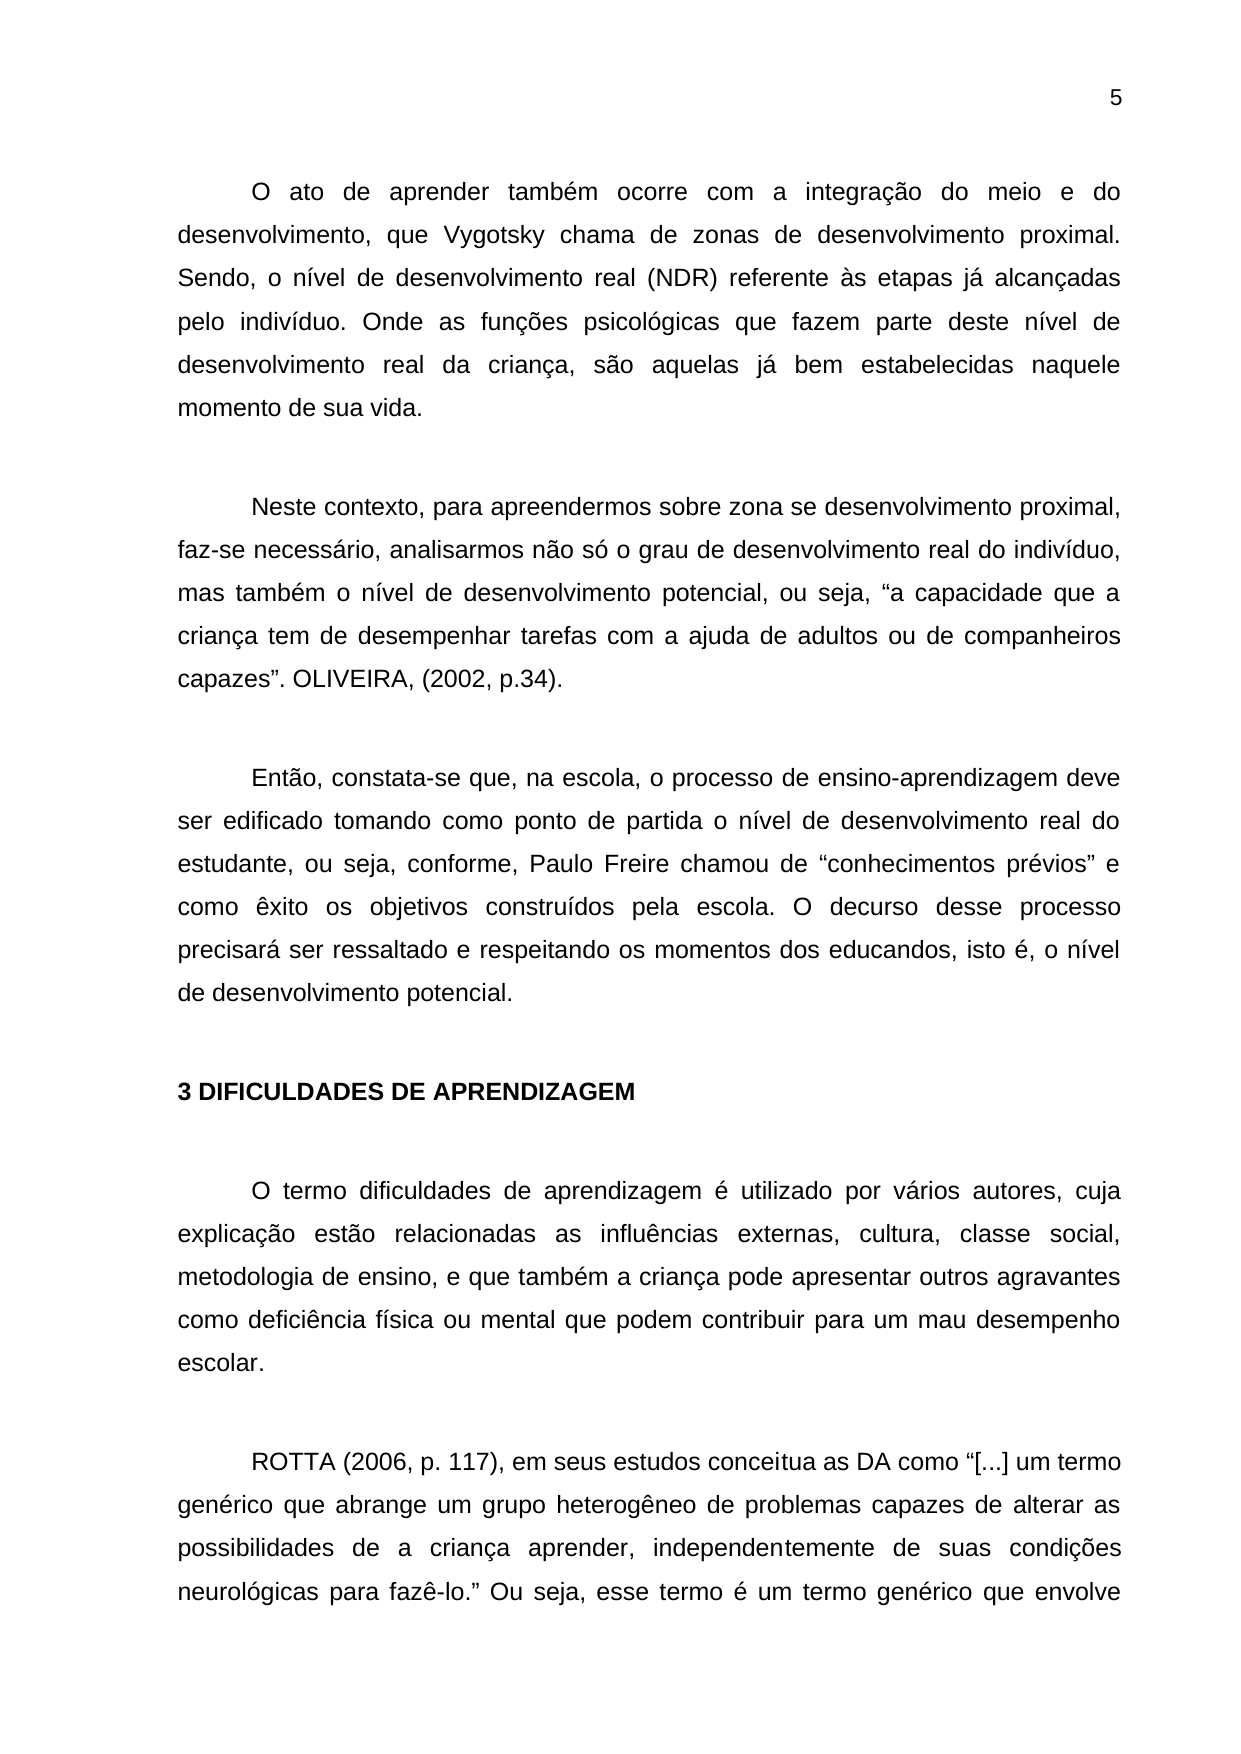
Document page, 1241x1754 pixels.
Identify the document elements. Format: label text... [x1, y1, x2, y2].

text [177, 1447, 1122, 1605]
text Então, constata-se que, na escola, o processo de ensino-aprendizagem deve ser edificado tomando como ponto de partida o nível de desenvolvimento real do estudante, ou seja, conforme, Paulo Freire chamou de “conhecimentos prévios” e como êxito os objetivos construídos pela escola. O decurso desse processo precisará ser ressaltado e respeitando os momentos dos educandos, isto é, o nível de desenvolvimento potencial. [177, 763, 1122, 1007]
text Neste contexto, para apreendermos sobre zona se desenvolvimento proximal, faz-se necessário, analisarmos não só o grau de desenvolvimento real do indivíduo, mas também o nível de desenvolvimento potencial, ou seja, “a capacidade que a criança tem de desempenhar tarefas com a ajuda de adultos ou de companheiros capazes”. OLIVEIRA, (2002, p.34). [177, 492, 1122, 693]
text O ato de aprender também ocorre com a integração do meio e do desenvolvimento, que Vygotsky chama de zonas de desenvolvimento proximal. Sendo, o nível de desenvolvimento real (NDR) referente às etapas já alcançadas pelo indivíduo. Onde as funções psicológicas que fazem parte deste nível de desenvolvimento real da criança, são aquelas já bem estabelecidas naquele momento de sua vida. [177, 177, 1122, 422]
text 3 DIFICULDADES DE APRENDIZAGEM [177, 1077, 1122, 1106]
text O termo dificuldades de aprendizagem é utilizado por vários autores, cuja explicação estão relacionadas as influências externas, cultura, classe social, metodologia de ensino, e que também a criança pode apresentar outros agravantes como deficiência física ou mental que podem contribuir para um mau desempenho escolar. [177, 1176, 1122, 1377]
